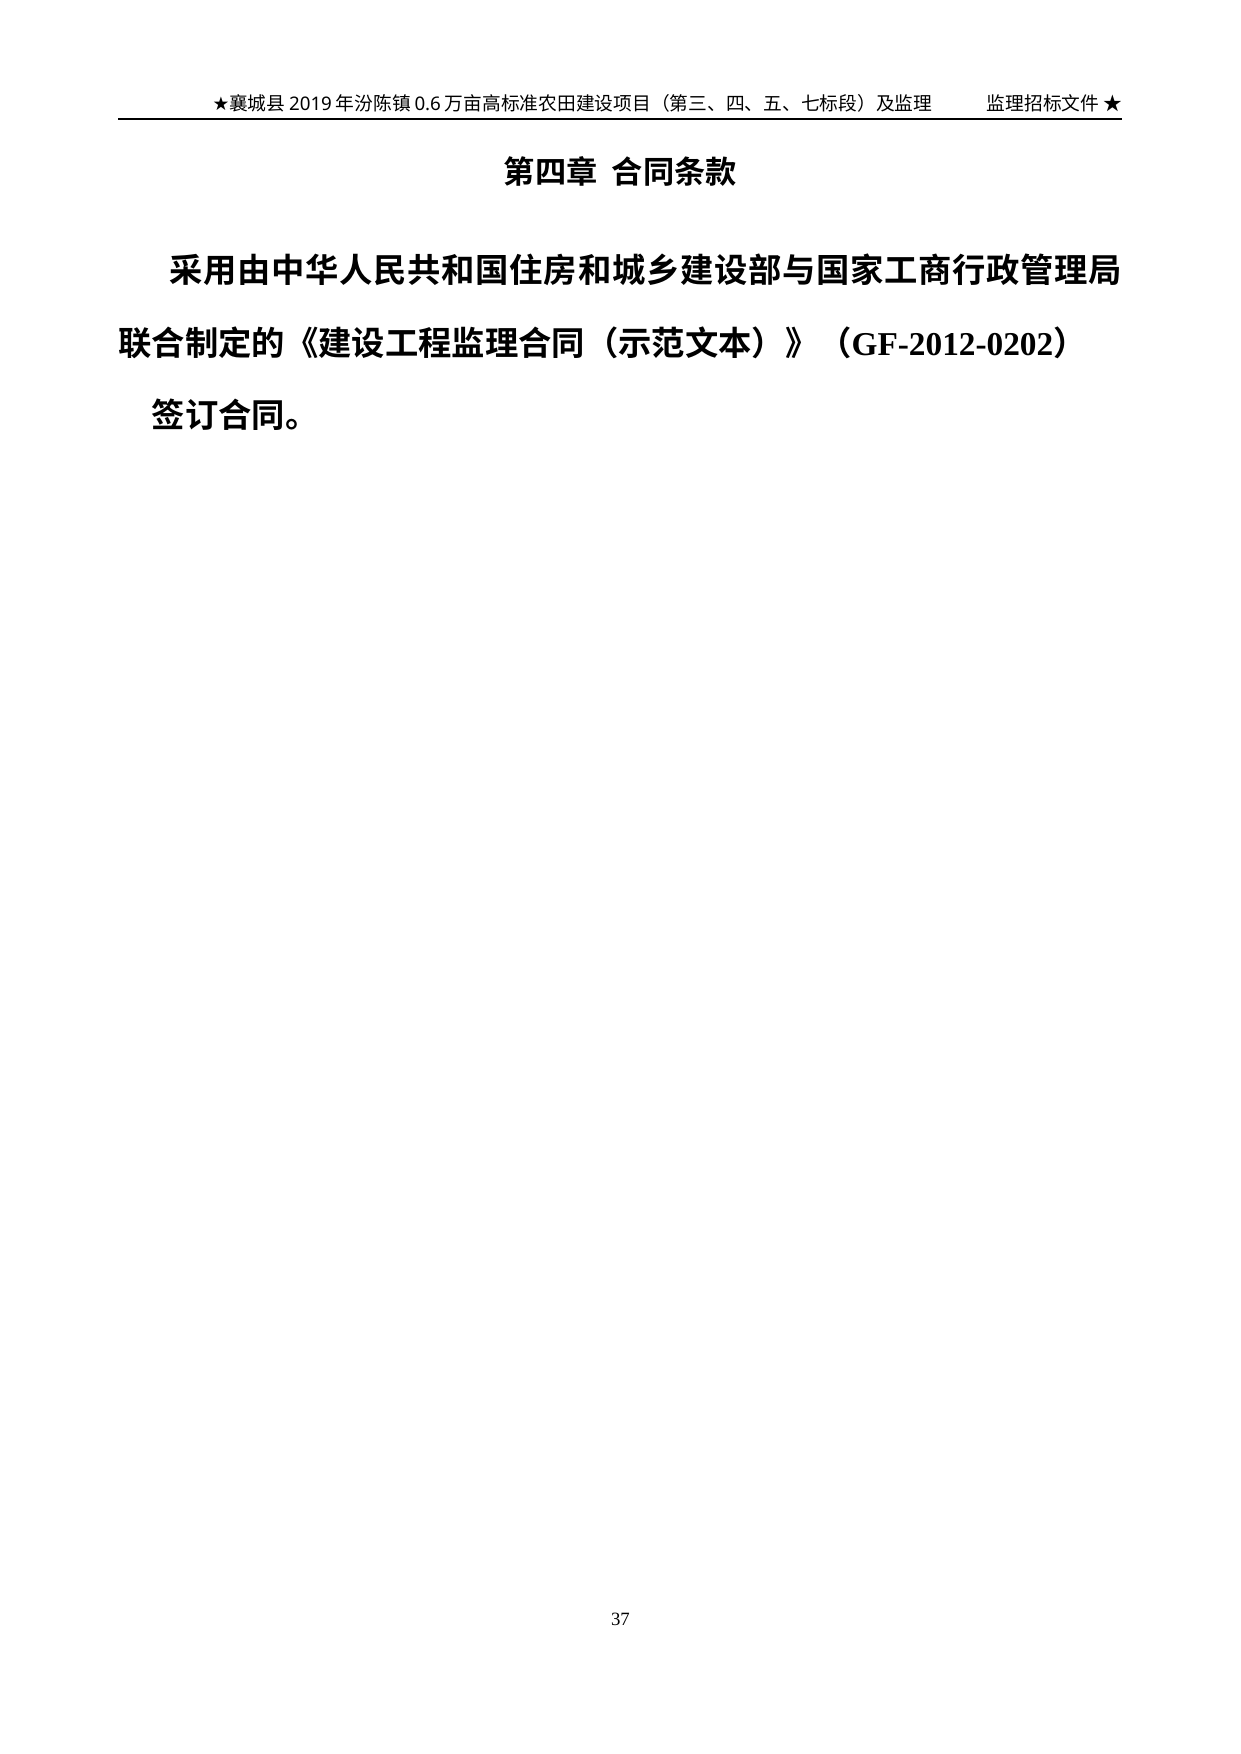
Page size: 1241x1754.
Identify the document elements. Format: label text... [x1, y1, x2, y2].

text 采用由中华人民共和国住房和城乡建设部与国家工商行政管理局联合制定的《建设工程监理合同（示范文本）》（GF-2012-0202） [118, 244, 1122, 364]
subtitle 第四章 合同条款 [118, 148, 1122, 193]
text 签订合同。 [118, 388, 1122, 437]
